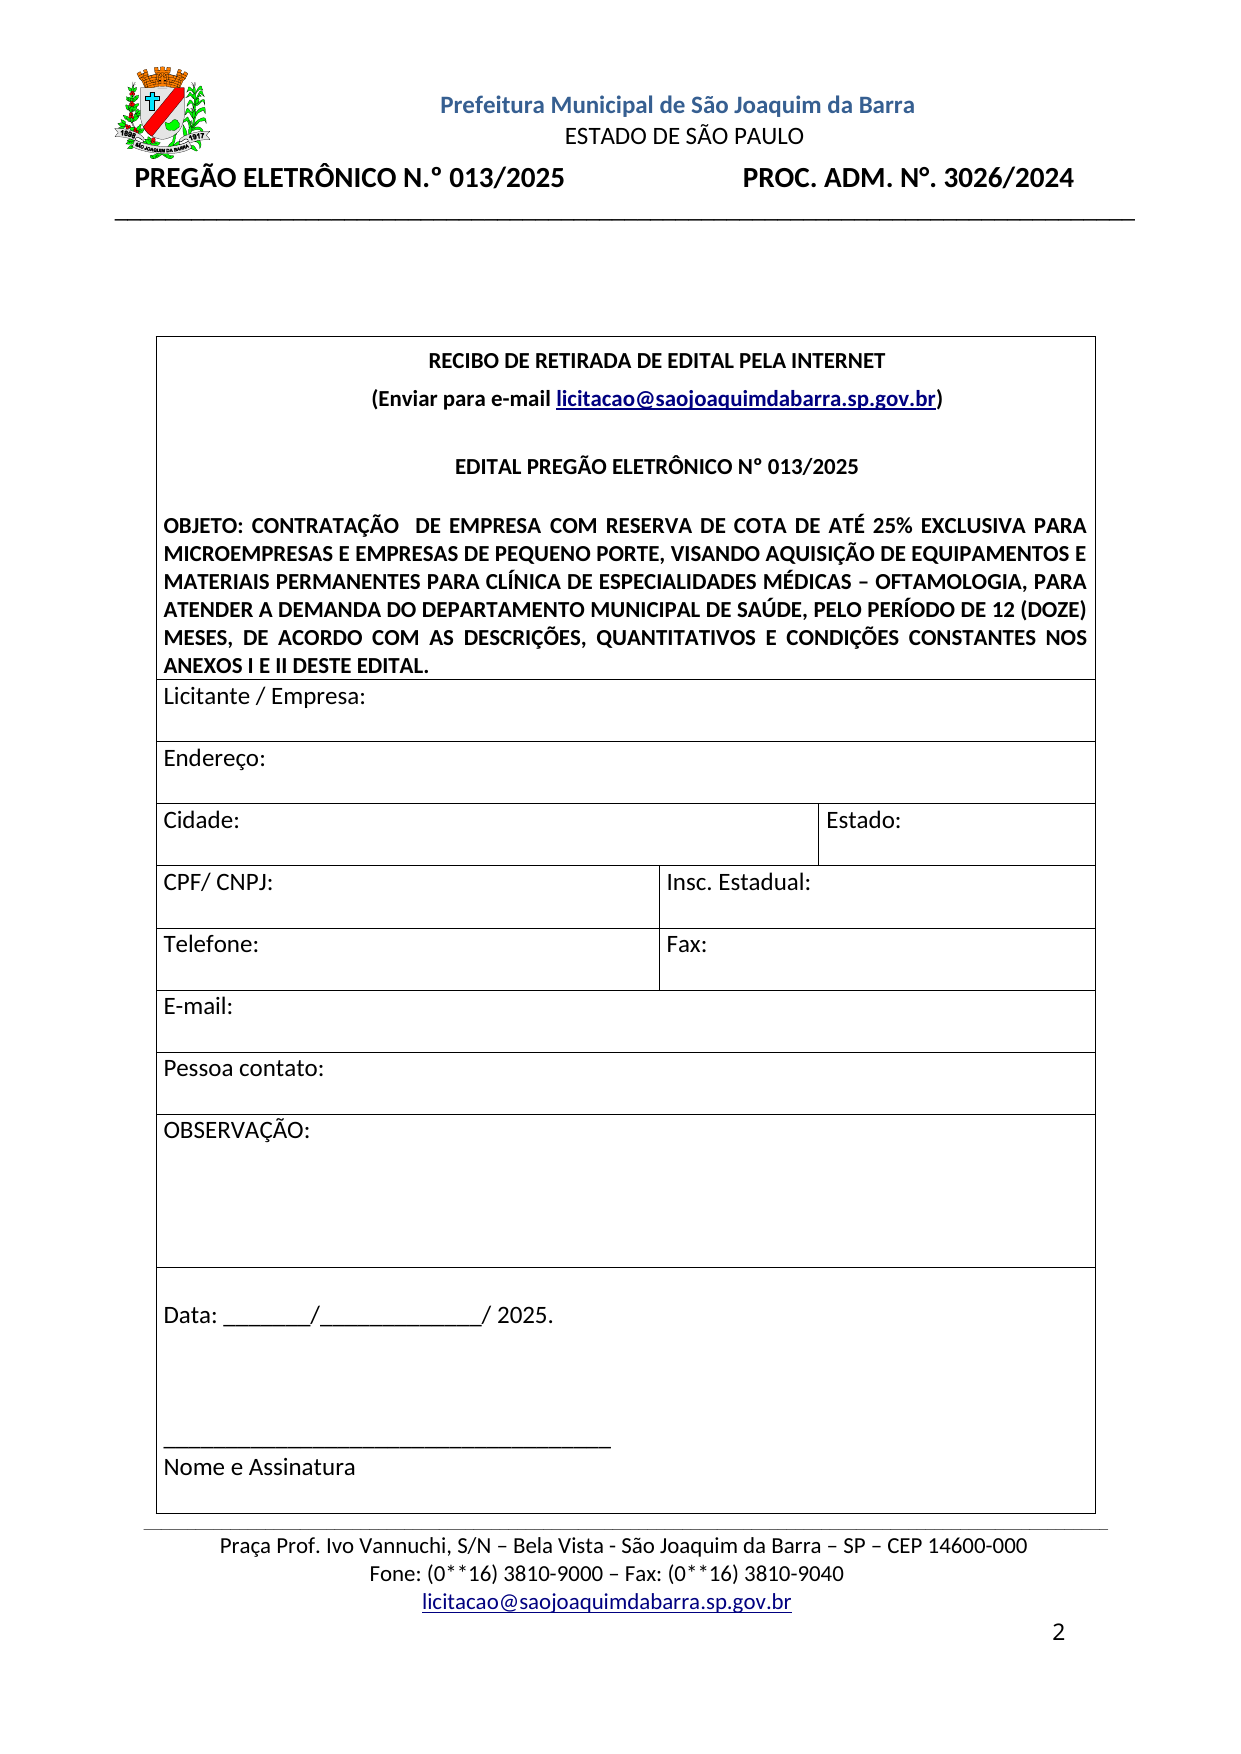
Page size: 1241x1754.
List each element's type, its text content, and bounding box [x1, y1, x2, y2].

table_cell CPF/ CNPJ: [157, 866, 659, 927]
table_header RECIBO DE RETIRADA DE EDITAL PELA INTERNET (Enviar para e-mail licitacao@saojoaquimdabarra.sp.gov.br) EDITAL PREGÃO ELETRÔNICO Nº 013/2025 OBJETO: CONTRATAÇÃO DE EMPRESA COM RESERVA DE COTA DE ATÉ 25% EXCLUSIVA PARA MICROEMPRESAS E EMPRESAS DE PEQUENO PORTE, VISANDO AQUISIÇÃO DE EQUIPAMENTOS E MATERIAIS PERMANENTES PARA CLÍNICA DE ESPECIALIDADES MÉDICAS – OFTAMOLOGIA, PARA ATENDER A DEMANDA DO DEPARTAMENTO MUNICIPAL DE SAÚDE, PELO PERÍODO DE 12 (DOZE) MESES, DE ACORDO COM AS DESCRIÇÕES, QUANTITATIVOS E CONDIÇÕES CONSTANTES NOS ANEXOS I E II DESTE EDITAL. [157, 337, 1095, 679]
table_cell Pessoa contato: [157, 1053, 1095, 1114]
table_cell Fax: [660, 929, 1095, 989]
table_cell Insc. Estadual: [660, 866, 1095, 927]
table_cell E-mail: [157, 991, 1095, 1052]
table_cell Data: _______/_____________/ 2025. ____________________________________ Nome e Assinatura [157, 1268, 1095, 1512]
table_cell Telefone: [157, 929, 659, 989]
table_cell Endereço: [157, 742, 1095, 803]
table_cell Estado: [819, 804, 1095, 865]
table_cell OBSERVAÇÃO: [157, 1115, 1095, 1267]
table_cell Licitante / Empresa: [157, 680, 1095, 741]
table_cell Cidade: [157, 804, 818, 865]
